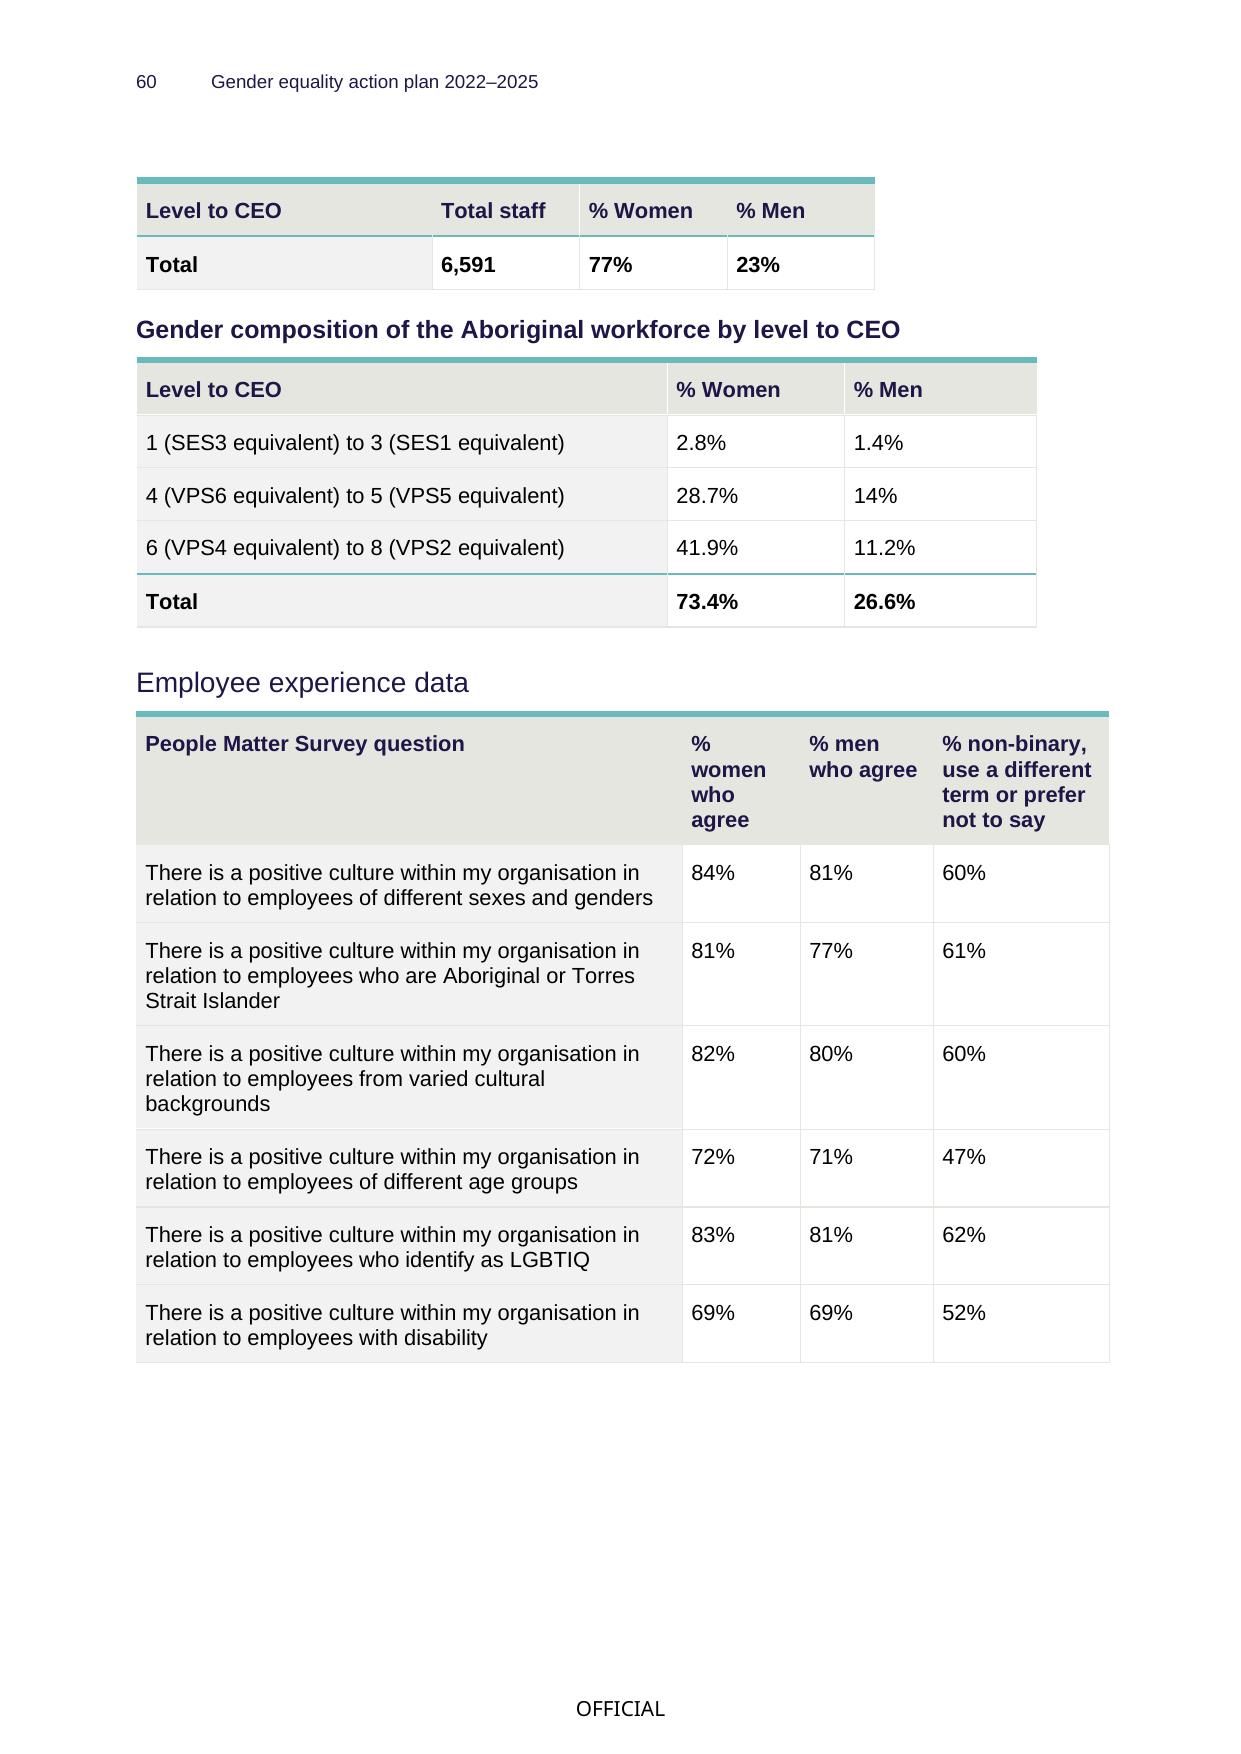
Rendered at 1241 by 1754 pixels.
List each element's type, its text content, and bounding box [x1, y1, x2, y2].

table_cell 2.8% [668, 416, 844, 467]
table_cell There is a positive culture within my organisation in relation to employees with disability [136, 1285, 682, 1362]
table_cell There is a positive culture within my organisation in relation to employees who are Aboriginal or Torres Strait Islander [136, 923, 682, 1025]
table_cell 81% [683, 923, 800, 1025]
subtitle Gender composition of the Aboriginal workforce by level to CEO [136, 315, 1104, 344]
table_cell 80% [801, 1026, 933, 1128]
table_header % Men [727, 184, 875, 235]
table_cell 47% [934, 1130, 1109, 1206]
table_header Level to CEO [137, 184, 432, 235]
table_cell 4 (VPS6 equivalent) to 5 (VPS5 equivalent) [137, 468, 667, 520]
table_cell 11.2% [845, 521, 1036, 573]
table_cell 69% [683, 1285, 800, 1362]
table_cell 41.9% [668, 521, 844, 573]
table_cell There is a positive culture within my organisation in relation to employees who identify as LGBTIQ [136, 1208, 682, 1284]
table_cell Total [137, 237, 432, 289]
table_header % women who agree [682, 717, 800, 844]
table_header Total staff [432, 184, 579, 235]
table_cell 60% [934, 1026, 1109, 1128]
table_cell 6,591 [433, 237, 579, 289]
table_cell 82% [683, 1026, 800, 1128]
table_cell 71% [801, 1130, 933, 1206]
table_header % Men [845, 363, 1037, 414]
table_header % men who agree [800, 717, 933, 844]
table_cell 23% [728, 237, 874, 289]
table_cell 84% [683, 845, 800, 922]
table_cell 77% [580, 237, 727, 289]
table_cell 6 (VPS4 equivalent) to 8 (VPS2 equivalent) [137, 521, 667, 573]
table_cell 81% [801, 845, 933, 922]
table_header % Women [668, 363, 844, 414]
table_cell 69% [801, 1285, 933, 1362]
table_cell There is a positive culture within my organisation in relation to employees of different age groups [136, 1130, 682, 1206]
table_cell 1 (SES3 equivalent) to 3 (SES1 equivalent) [137, 416, 667, 467]
table_header % non-binary, use a different term or prefer not to say [933, 717, 1109, 844]
table_cell 1.4% [845, 416, 1036, 467]
table_cell 72% [683, 1130, 800, 1206]
table_cell 83% [683, 1208, 800, 1284]
table_cell 26.6% [845, 575, 1036, 626]
table_cell 61% [934, 923, 1109, 1025]
table_cell 77% [801, 923, 933, 1025]
table_cell 60% [934, 845, 1109, 922]
table_header Level to CEO [137, 363, 667, 414]
table_cell 14% [845, 468, 1036, 520]
subtitle Employee experience data [136, 665, 1104, 698]
table_cell 52% [934, 1285, 1109, 1362]
table_cell 73.4% [668, 575, 844, 626]
table_header People Matter Survey question [136, 717, 682, 844]
table_cell Total [137, 575, 667, 626]
table_header % Women [580, 184, 727, 235]
table_cell There is a positive culture within my organisation in relation to employees from varied cultural backgrounds [136, 1026, 682, 1128]
table_cell There is a positive culture within my organisation in relation to employees of different sexes and genders [136, 845, 682, 922]
table_cell 62% [934, 1208, 1109, 1284]
table_cell 28.7% [668, 468, 844, 520]
table_cell 81% [801, 1208, 933, 1284]
